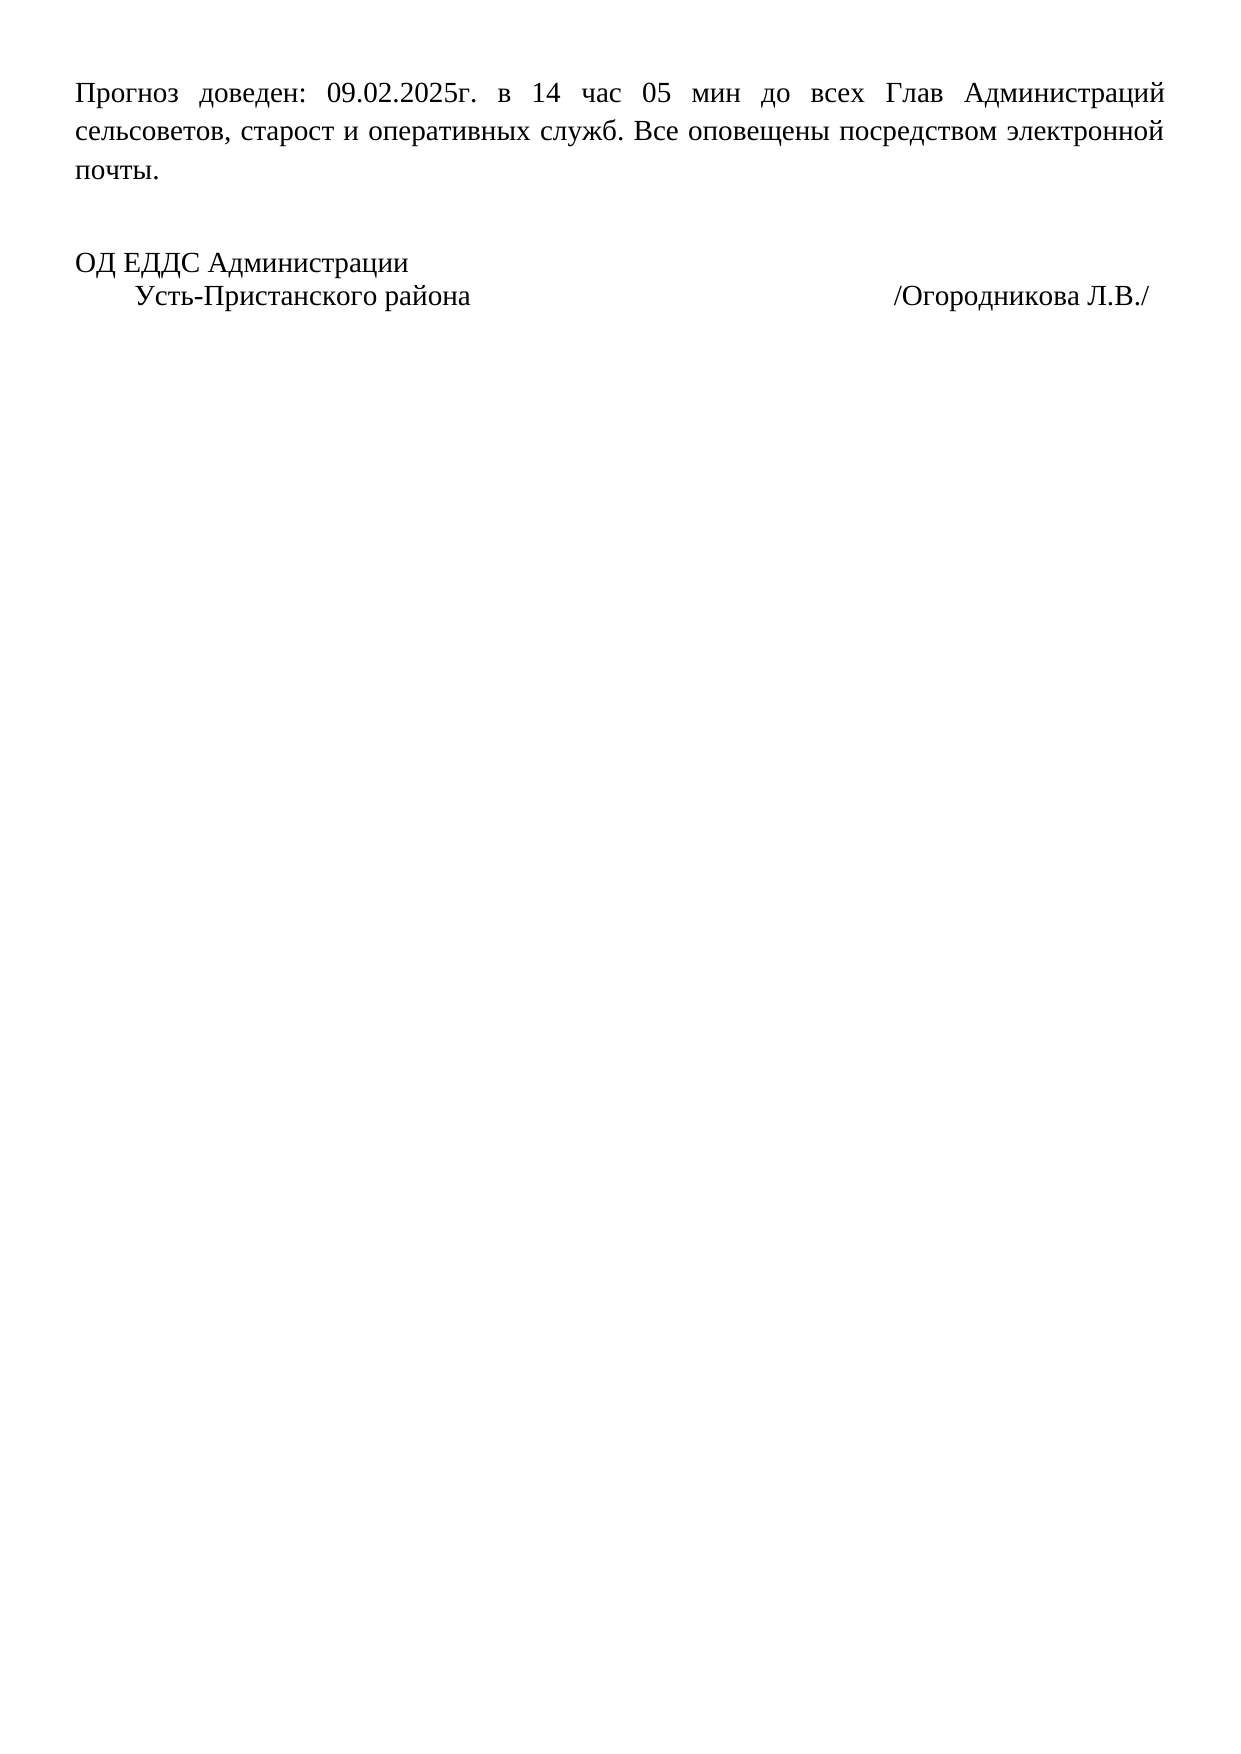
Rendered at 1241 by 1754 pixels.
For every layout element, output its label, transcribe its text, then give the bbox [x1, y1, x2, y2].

text Усть-Пристанского района /Огородникова Л.В./ [75, 278, 1165, 312]
text ОД ЕДДС Администрации [75, 245, 1165, 278]
list Прогноз доведен: 09.02.2025г. в 14 час 05 мин до всех Глав Администраций сельсоветов, старост и оперативных служб. Все оповещены посредством электронной почты. [75, 75, 1165, 186]
